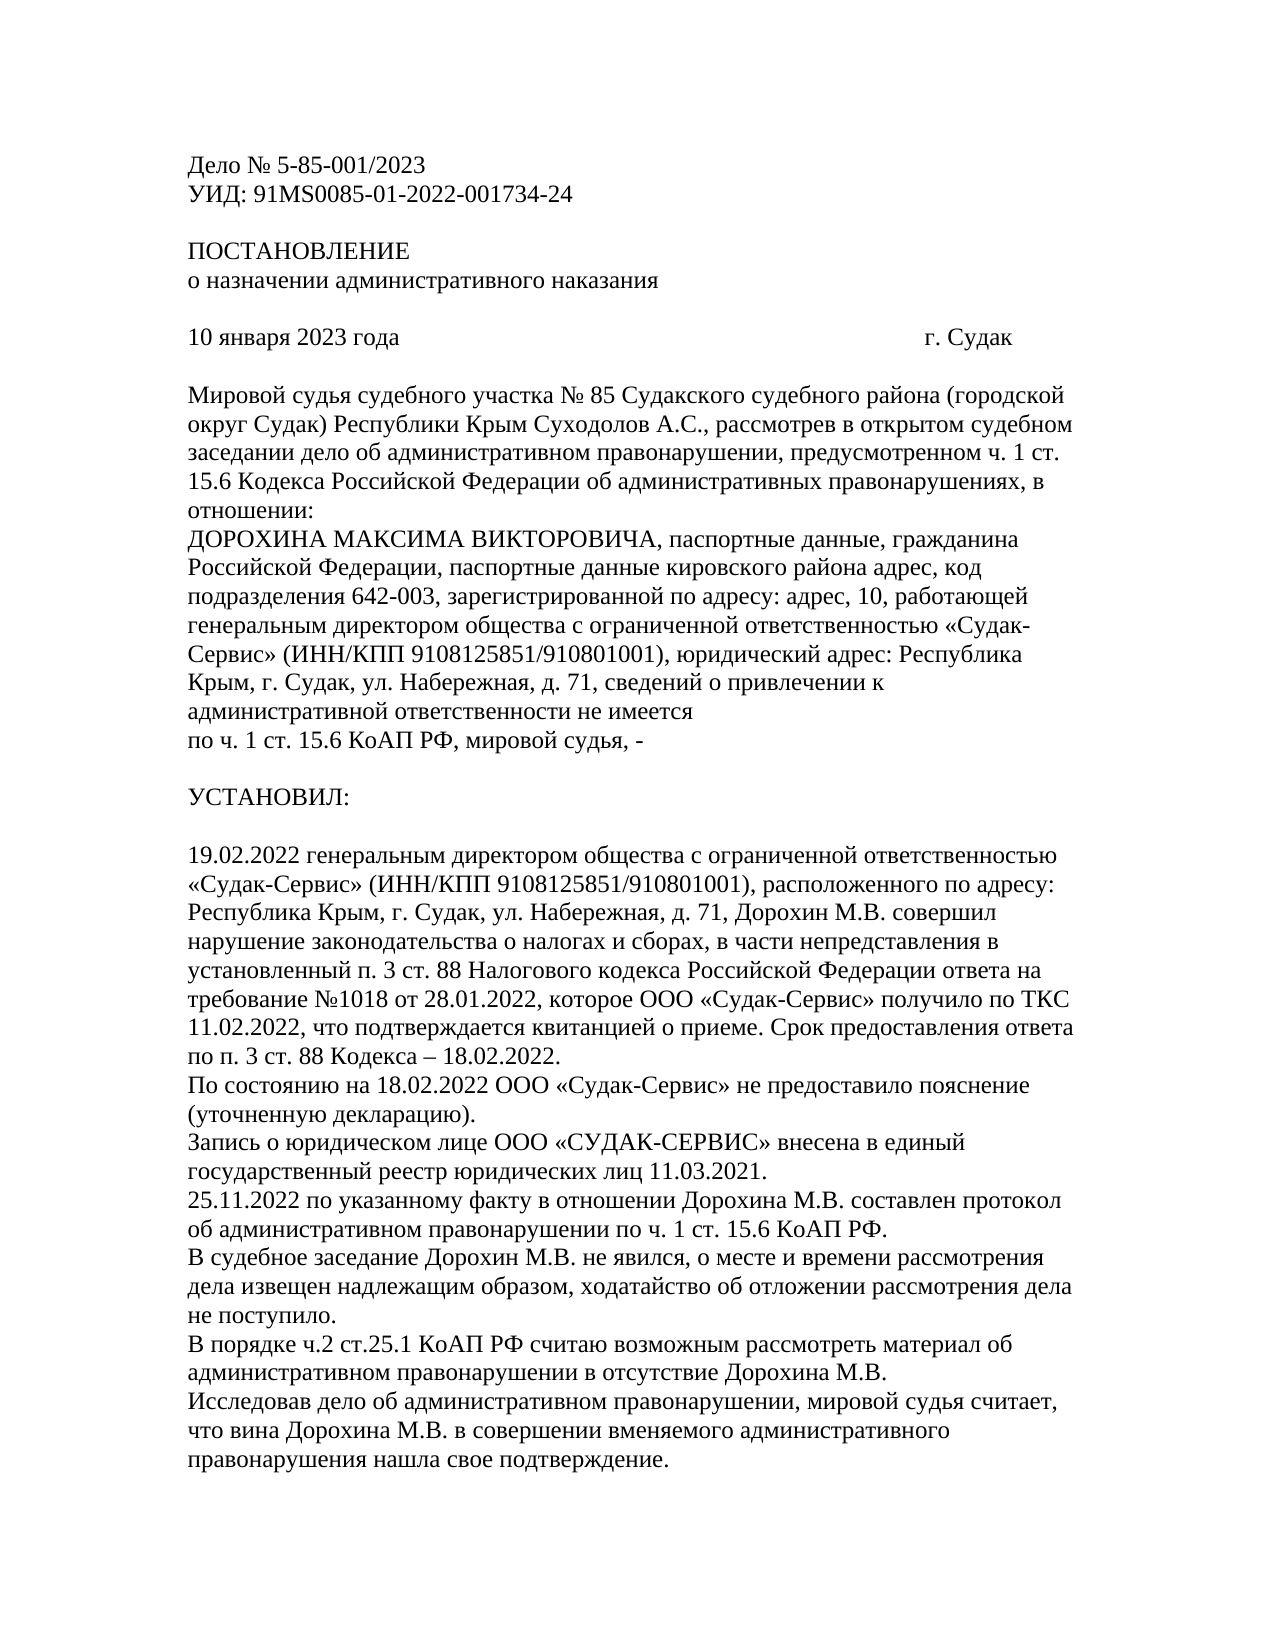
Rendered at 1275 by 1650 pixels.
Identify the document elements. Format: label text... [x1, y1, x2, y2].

text 10 января 2023 года г. Судак [187, 322, 1087, 351]
text о назначении административного наказания [187, 265, 1087, 294]
text В судебное заседание Дорохин М.В. не явился, о месте и времени рассмотрения дела извещен надлежащим образом, ходатайство об отложении рассмотрения дела не поступило. [187, 1242, 1087, 1329]
text УСТАНОВИЛ: [187, 782, 1087, 811]
text Дело № 5-85-001/2023 [187, 150, 1087, 179]
text По состоянию на 18.02.2022 ООО «Судак-Сервис» не предоставило пояснение (уточненную декларацию). [187, 1070, 1087, 1127]
text Запись о юридическом лице ООО «СУДАК-СЕРВИС» внесена в единый государственный реестр юридических лиц 11.03.2021. [187, 1127, 1087, 1185]
text Исследовав дело об административном правонарушении, мировой судья считает, что вина Дорохина М.В. в совершении вменяемого административного правонарушения нашла свое подтверждение. [187, 1386, 1087, 1472]
text В порядке ч.2 ст.25.1 КоАП РФ считаю возможным рассмотреть материал об административном правонарушении в отсутствие Дорохина М.В. [187, 1329, 1087, 1386]
text 25.11.2022 по указанному факту в отношении Дорохина М.В. составлен протокол об административном правонарушении по ч. 1 ст. 15.6 КоАП РФ. [187, 1185, 1087, 1242]
text УИД: 91MS0085-01-2022-001734-24 [187, 179, 1087, 207]
text Мировой судья судебного участка № 85 Судакского судебного района (городской округ Судак) Республики Крым Суходолов А.С., рассмотрев в открытом судебном заседании дело об административном правонарушении, предусмотренном ч. 1 ст. 15.6 Кодекса Российской Федерации об административных правонарушениях, в отношении: [187, 380, 1087, 524]
text по ч. 1 ст. 15.6 КоАП РФ, мировой судья, - [187, 725, 1087, 754]
text ПОСТАНОВЛЕНИЕ [187, 236, 1087, 265]
text ДОРОХИНА МАКСИМА ВИКТОРОВИЧА, паспортные данные, гражданина Российской Федерации, паспортные данные кировского района адрес, код подразделения 642-003, зарегистрированной по адресу: адрес, 10, работающей генеральным директором общества с ограниченной ответственностью «Судак-Сервис» (ИНН/КПП 9108125851/910801001), юридический адрес: Республика Крым, г. Судак, ул. Набережная, д. 71, сведений о привлечении к административной ответственности не имеется [187, 524, 1087, 725]
text 19.02.2022 генеральным директором общества с ограниченной ответственностью «Судак-Сервис» (ИНН/КПП 9108125851/910801001), расположенного по адресу: Республика Крым, г. Судак, ул. Набережная, д. 71, Дорохин М.В. совершил нарушение законодательства о налогах и сборах, в части непредставления в установленный п. 3 ст. 88 Налогового кодекса Российской Федерации ответа на требование №1018 от 28.01.2022, которое ООО «Судак-Сервис» получило по ТКС 11.02.2022, что подтверждается квитанцией о приеме. Срок предоставления ответа по п. 3 ст. 88 Кодекса – 18.02.2022. [187, 840, 1087, 1070]
